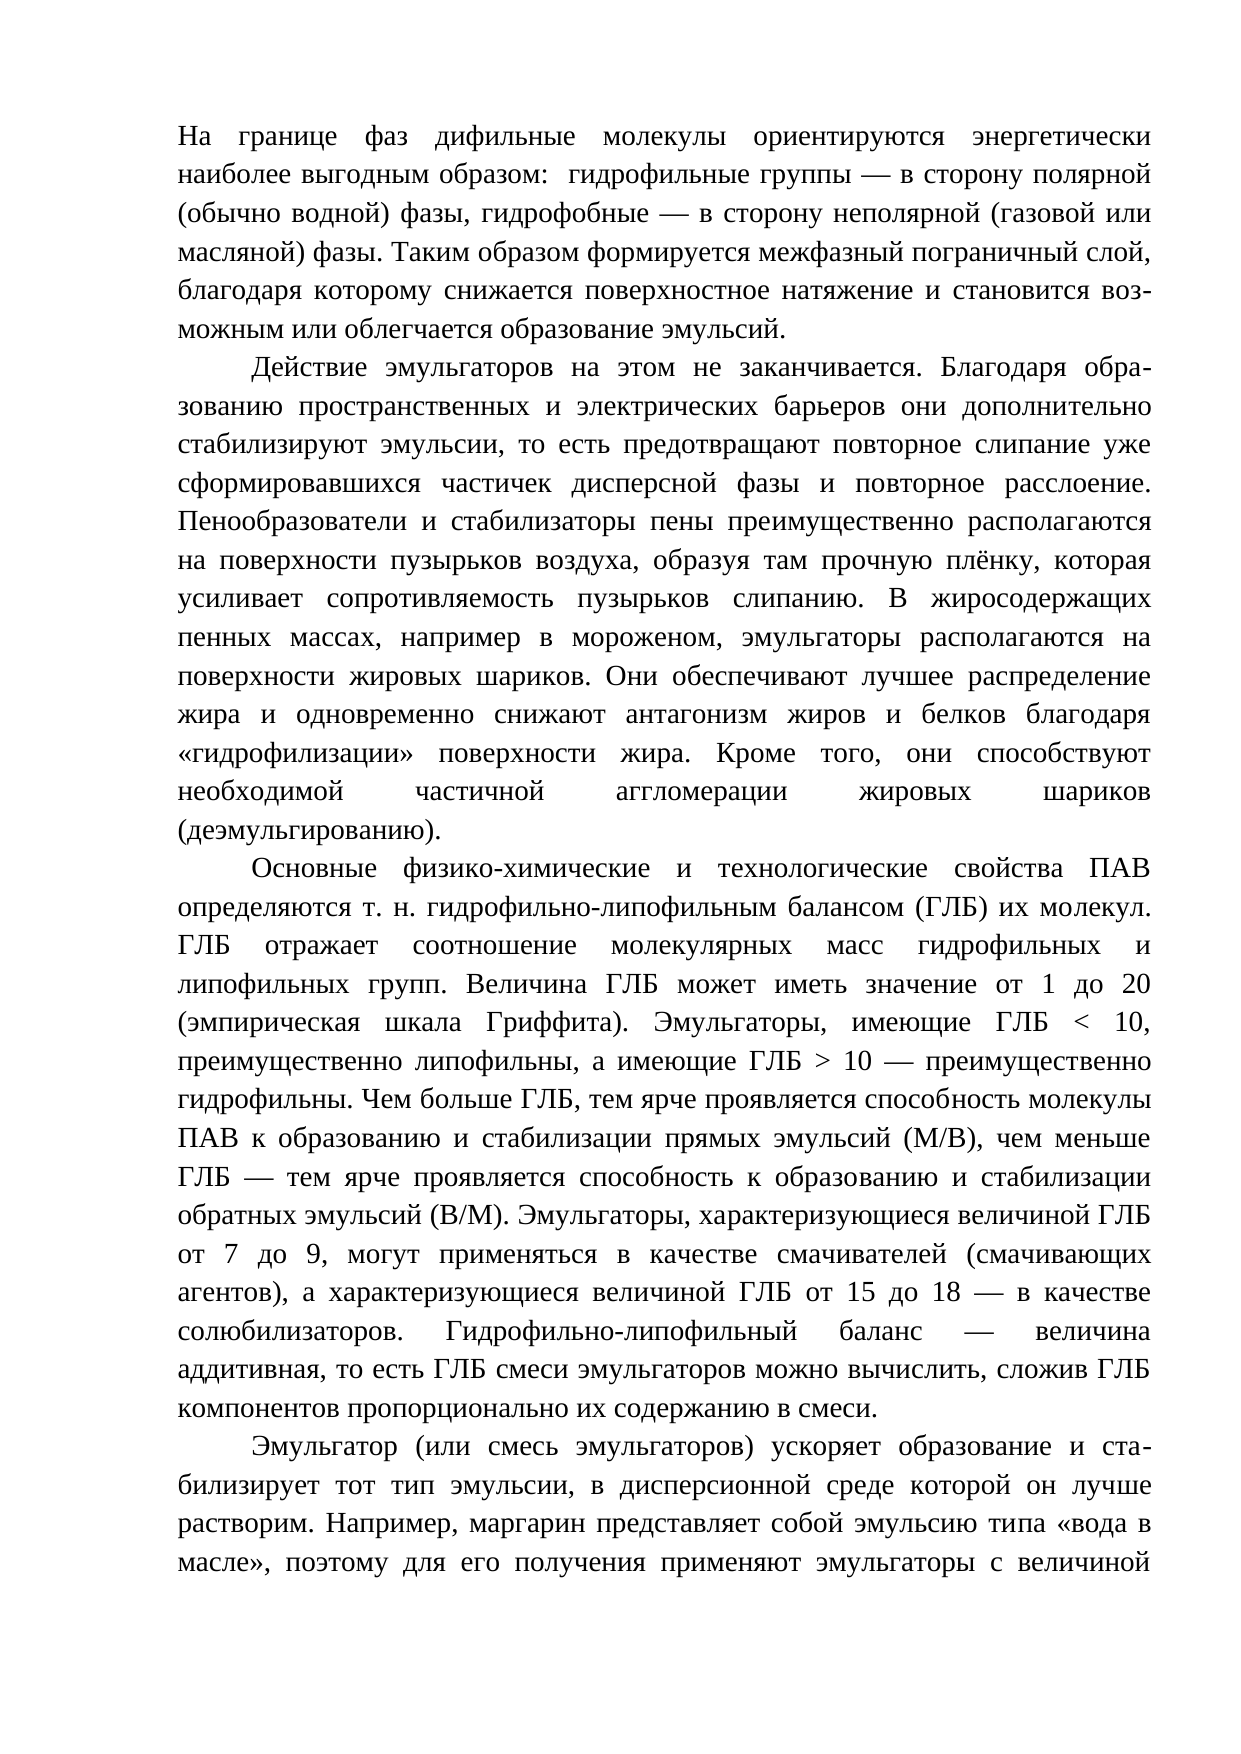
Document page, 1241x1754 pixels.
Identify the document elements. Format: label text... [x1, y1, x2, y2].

text Основные физико-химические и технологические свойства ПАВ определяются т. н. гидрофильно-липофильным балансом (ГЛБ) их молекул. ГЛБ отражает соотношение молекулярных масс гидрофильных и липофильных групп. Величина ГЛБ может иметь значение от 1 до 20 (эмпирическая шкала Гриффита). Эмульгаторы, имеющие ГЛБ < 10, преимущественно липофильны, а имеющие ГЛБ > 10 — преимущественно гидрофильны. Чем больше ГЛБ, тем ярче проявляется способность молекулы ПАВ к образованию и стабилизации прямых эмульсий (М/В), чем меньше ГЛБ — тем ярче проявляется способность к образованию и стабилизации обратных эмульсий (В/М). Эмульгаторы, характеризующиеся величиной ГЛБ от 7 до 9, могут применяться в качестве смачивателей (смачивающих агентов), а характеризующиеся величиной ГЛБ от 15 до 18 — в качестве солюбилизаторов. Гидрофильно-липофильный баланс — величина аддитивная, то есть ГЛБ смеси эмульгаторов можно вычислить, сложив ГЛБ компонентов пропорционально их содержанию в смеси. [177, 850, 1152, 1423]
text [177, 1428, 1152, 1578]
text Действие эмульгаторов на этом не заканчивается. Благодаря образованию пространственных и электрических барьеров они дополнительно стабилизируют эмульсии, то есть предотвращают повторное слипание уже сформировавшихся частичек дисперсной фазы и повторное расслоение. Пенообразователи и стабилизаторы пены преимущественно располагаются на поверхности пузырьков воздуха, образуя там прочную плёнку, которая усиливает сопротивляемость пузырьков слипанию. В жиросодержащих пенных массах, например в мороженом, эмульгаторы располагаются на поверхности жировых шариков. Они обеспечивают лучшее распределение жира и одновременно снижают антагонизм жиров и белков благодаря «гидрофилизации» поверхности жира. Кроме того, они способствуют необходимой частичной аггломерации жировых шариков (деэмульгированию). [177, 349, 1152, 845]
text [177, 118, 1152, 344]
